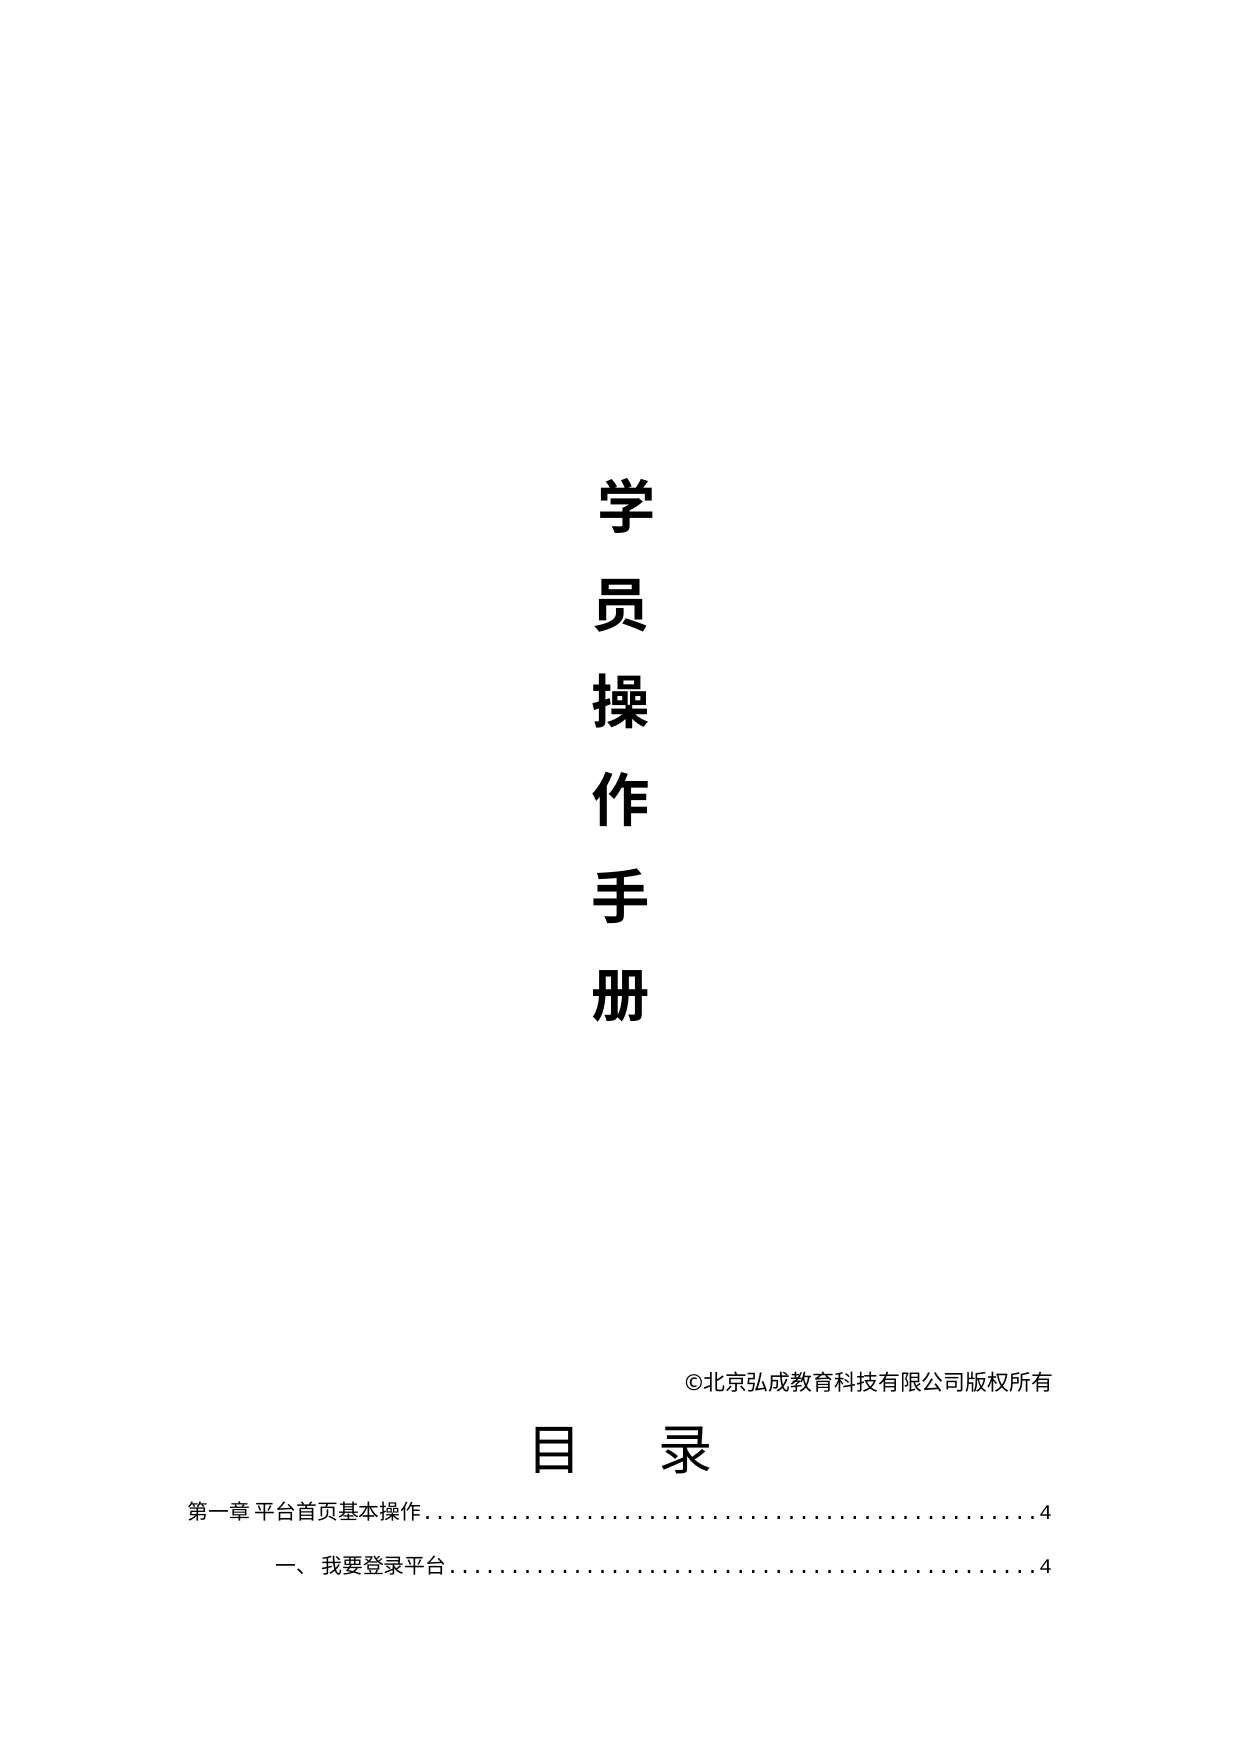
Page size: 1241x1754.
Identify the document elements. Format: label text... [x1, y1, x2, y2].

text 册 [187, 942, 1053, 1039]
text ©北京弘成教育科技有限公司版权所有 [187, 1364, 1053, 1397]
text 第一章 平台首页基本操作 4 [187, 1494, 1053, 1527]
text 手 [187, 844, 1053, 942]
text 操 [187, 649, 1053, 747]
text 目 录 [187, 1397, 1053, 1494]
text 作 [187, 747, 1053, 844]
text 员 [187, 552, 1053, 649]
text 一、 我要登录平台 4 [275, 1548, 1053, 1580]
text 学 [187, 454, 1053, 552]
